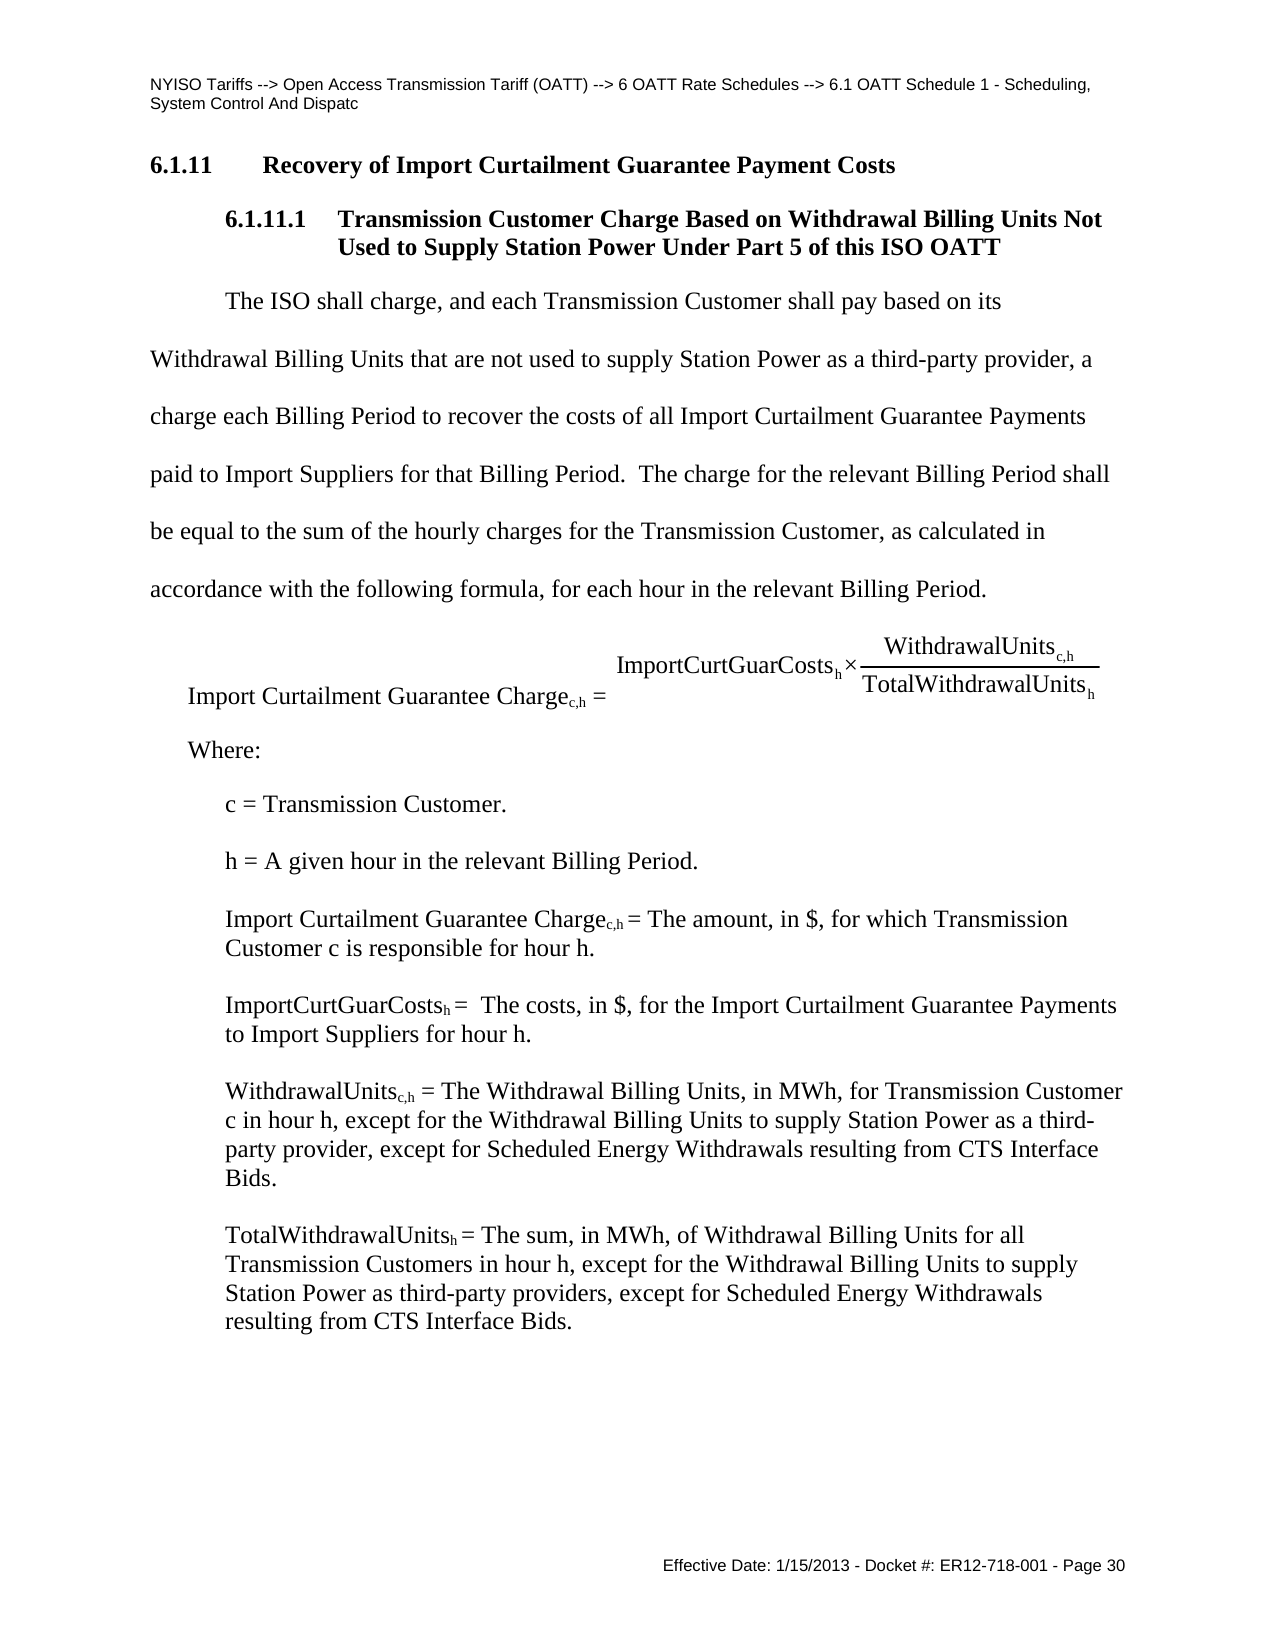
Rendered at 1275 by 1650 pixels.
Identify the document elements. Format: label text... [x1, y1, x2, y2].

subtitle 6.1.11 Recovery of Import Curtailment Guarantee Payment Costs [150, 150, 1125, 179]
text h = A given hour in the relevant Billing Period. [225, 846, 1125, 875]
subtitle 6.1.11.1 Transmission Customer Charge Based on Withdrawal Billing Units Not Used to Supply Station Power Under Part 5 of this ISO OATT [225, 204, 1125, 261]
text c = Transmission Customer. [225, 789, 1125, 818]
text The ISO shall charge, and each Transmission Customer shall pay based on its Withdrawal Billing Units that are not used to supply Station Power as a third-party provider, a charge each Billing Period to recover the costs of all Import Curtailment Guarantee Payments paid to Import Suppliers for that Billing Period. The charge for the relevant Billing Period shall be equal to the sum of the hourly charges for the Transmission Customer, as calculated in accordance with the following formula, for each hour in the relevant Billing Period. [150, 286, 1125, 602]
text TotalWithdrawalUnitsh = The sum, in MWh, of Withdrawal Billing Units for all Transmission Customers in hour h, except for the Withdrawal Billing Units to supply Station Power as third-party providers, except for Scheduled Energy Withdrawals resulting from CTS Interface Bids. [225, 1220, 1125, 1335]
text WithdrawalUnitsc,h = The Withdrawal Billing Units, in MWh, for Transmission Customer c in hour h, except for the Withdrawal Billing Units to supply Station Power as a third-party provider, except for Scheduled Energy Withdrawals resulting from CTS Interface Bids. [225, 1076, 1125, 1191]
text Import Curtailment Guarantee Chargec,h = The amount, in $, for which Transmission Customer c is responsible for hour h. [225, 904, 1125, 961]
text Where: [187, 735, 1125, 764]
text Import Curtailment Guarantee Chargec,h = [187, 631, 1125, 710]
text ImportCurtGuarCostsh = The costs, in $, for the Import Curtailment Guarantee Payments to Import Suppliers for hour h. [225, 990, 1125, 1048]
